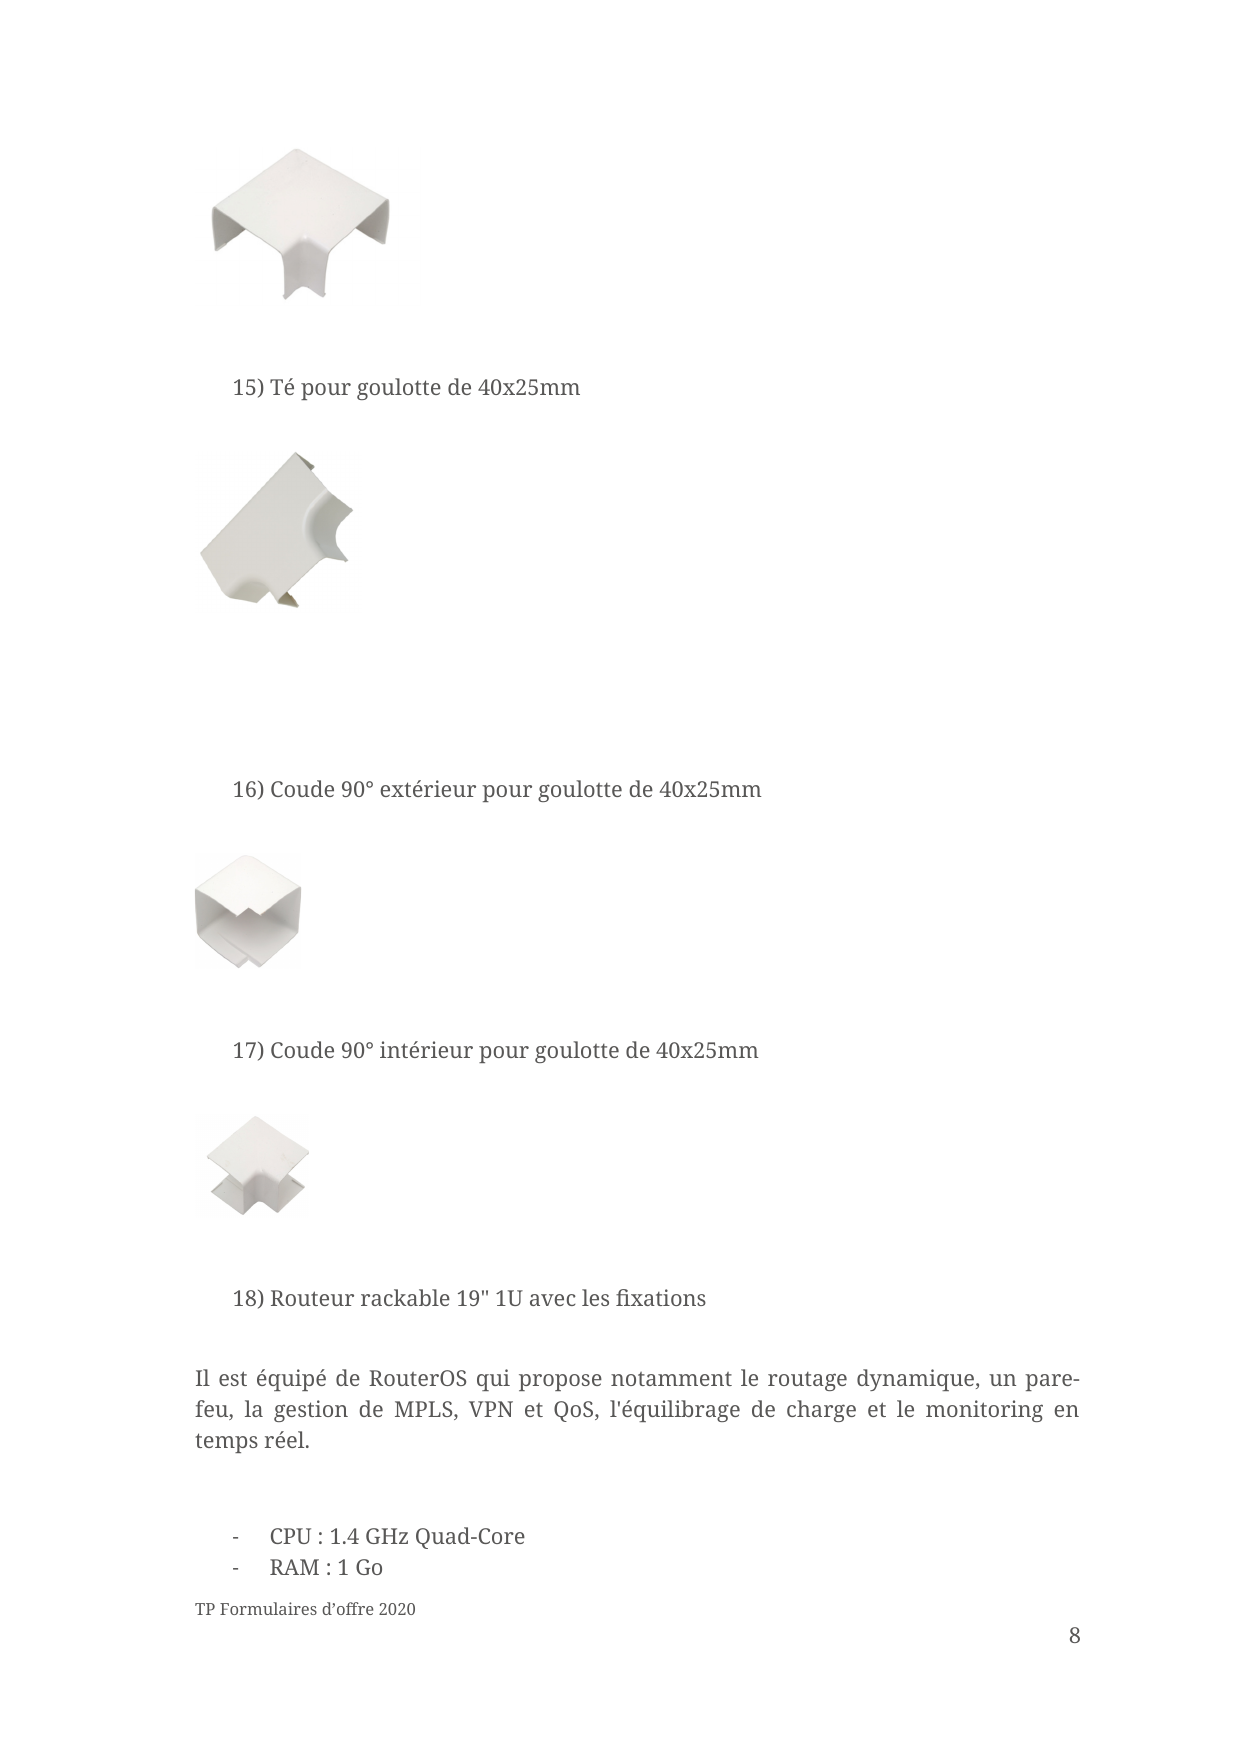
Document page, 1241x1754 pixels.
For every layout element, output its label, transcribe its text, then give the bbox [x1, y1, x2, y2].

list Routeur rackable 19" 1U avec les fixations [232, 1283, 1081, 1313]
list CPU : 1.4 GHz Quad-Core [232, 1521, 1081, 1551]
picture [194, 147, 421, 306]
picture [194, 451, 363, 613]
list Coude 90° extérieur pour goulotte de 40x25mm [232, 774, 1081, 804]
list Coude 90° intérieur pour goulotte de 40x25mm [232, 1035, 1081, 1065]
picture [194, 1114, 310, 1218]
text Il est équipé de RouterOS qui propose notamment le routage dynamique, un pare-feu, la gestion de MPLS, VPN et QoS, l'équilibrage de charge et le monitoring en temps réel. [195, 1362, 1081, 1455]
list RAM : 1 Go [232, 1552, 1081, 1582]
list Té pour goulotte de 40x25mm [232, 372, 1081, 402]
picture [194, 853, 302, 969]
